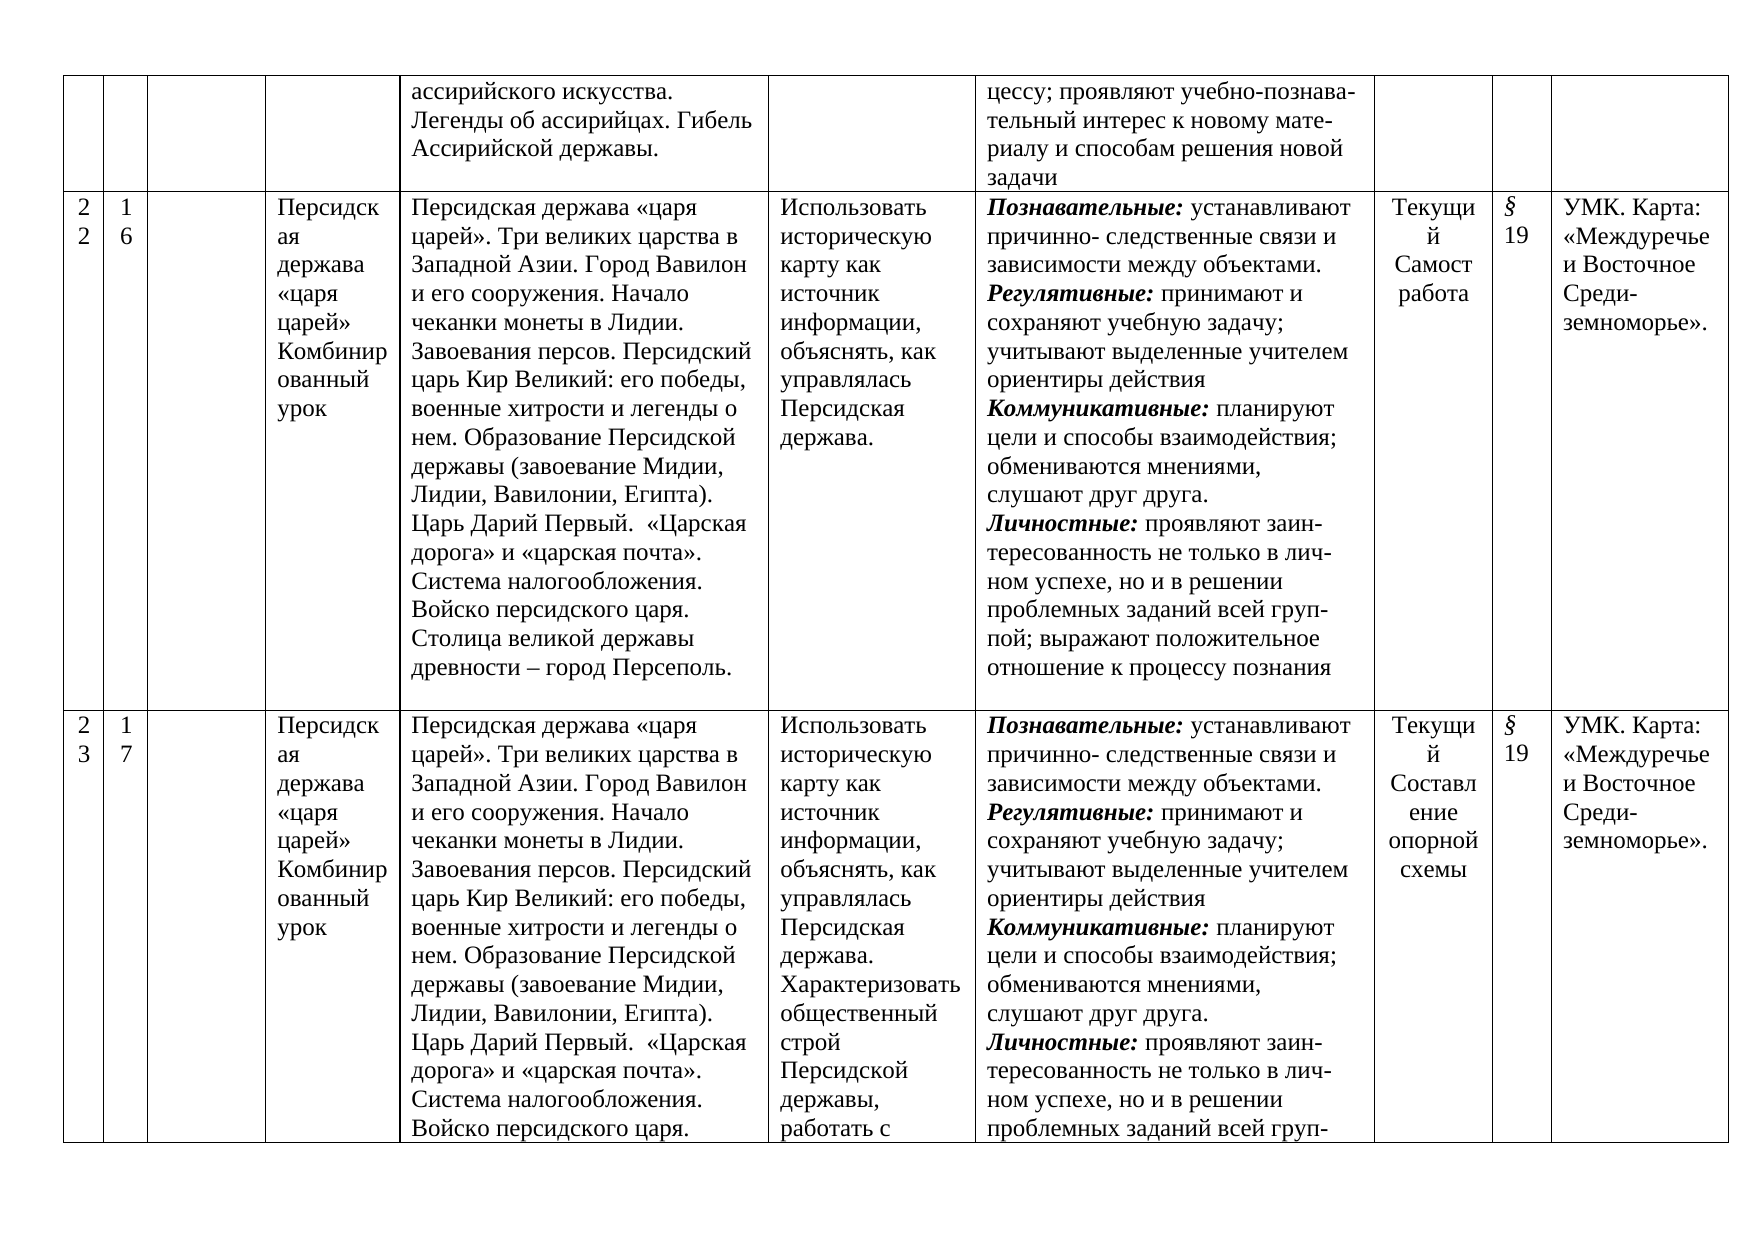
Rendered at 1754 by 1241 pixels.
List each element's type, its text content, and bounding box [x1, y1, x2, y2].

table_cell 23 [64, 711, 103, 1142]
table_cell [1552, 76, 1728, 191]
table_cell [401, 711, 768, 1142]
table_cell 21 [64, 76, 103, 191]
table_cell 19 [1493, 192, 1551, 709]
table_cell 18 [1493, 76, 1551, 191]
table_cell 15 [104, 76, 147, 191]
table_cell [148, 192, 265, 709]
table_cell УМК. Карта: «Междуречье и Восточное Средиземноморье». [1552, 192, 1728, 709]
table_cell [1375, 711, 1492, 1142]
table_cell 22 [64, 192, 103, 709]
table_cell Текущий Самост работа [1375, 192, 1492, 709]
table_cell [769, 76, 975, 191]
table_cell Персидская держава «царя царей» Комбинированный урок [266, 192, 399, 709]
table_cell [976, 76, 1374, 191]
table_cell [976, 711, 1374, 1142]
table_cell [1552, 711, 1728, 1142]
table_cell [148, 76, 265, 191]
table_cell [1375, 76, 1492, 191]
table_cell 16 [104, 192, 147, 709]
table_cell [401, 76, 768, 191]
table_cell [769, 711, 975, 1142]
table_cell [266, 76, 399, 191]
table_cell [148, 711, 265, 1142]
table_cell 17 [104, 711, 147, 1142]
table_cell 19 [1493, 711, 1551, 1142]
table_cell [266, 711, 399, 1142]
table_cell Использовать историческую карту как источник информации, объяснять, как управлялась Персидская держава. [769, 192, 975, 709]
